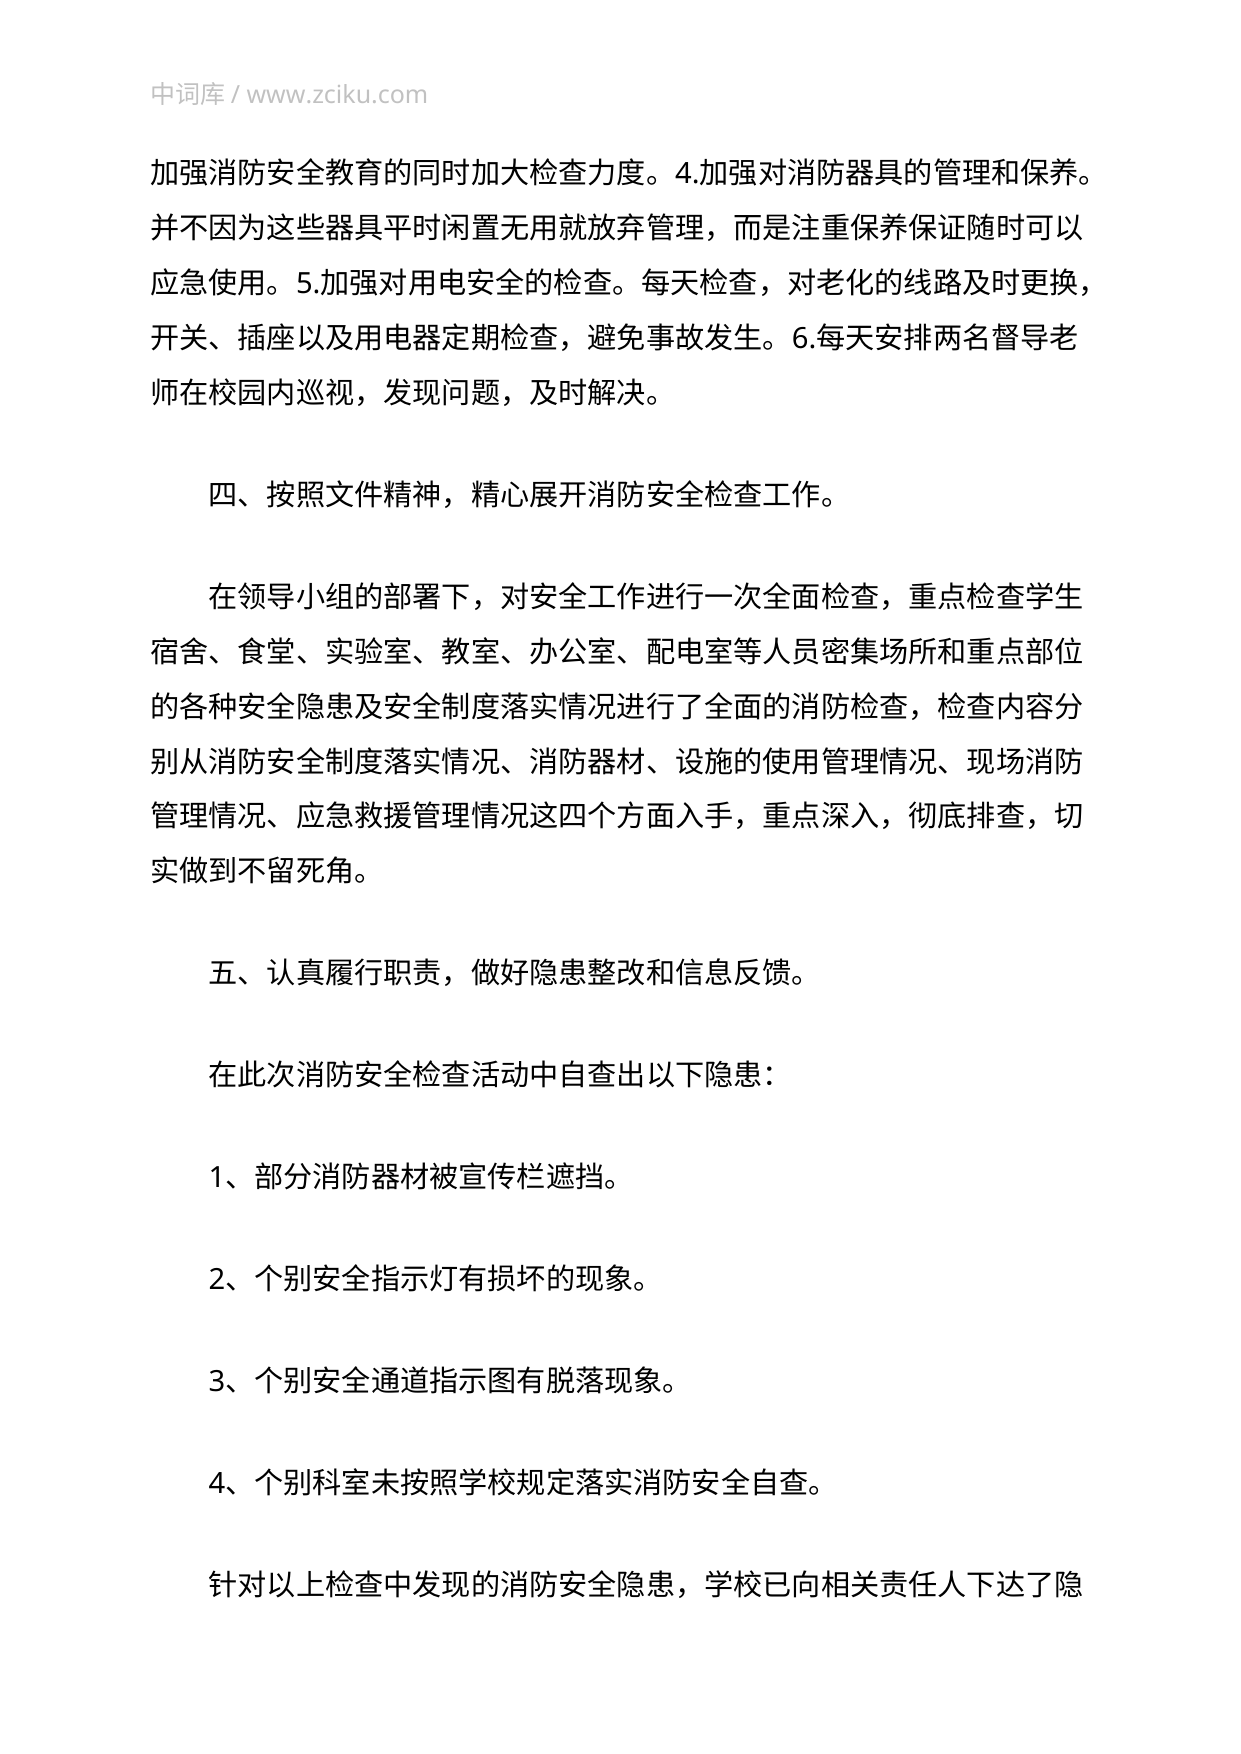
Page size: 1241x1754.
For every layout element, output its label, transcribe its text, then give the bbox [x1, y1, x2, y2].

text 4、个别科室未按照学校规定落实消防安全自查。 [150, 1459, 1090, 1502]
text 1、部分消防器材被宣传栏遮挡。 [150, 1153, 1090, 1196]
text 四、按照文件精神，精心展开消防安全检查工作。 [150, 472, 1090, 514]
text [150, 1561, 1090, 1603]
text 2、个别安全指示灯有损坏的现象。 [150, 1255, 1090, 1298]
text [150, 150, 1090, 412]
text 在领导小组的部署下，对安全工作进行一次全面检查，重点检查学生宿舍、食堂、实验室、教室、办公室、配电室等人员密集场所和重点部位的各种安全隐患及安全制度落实情况进行了全面的消防检查，检查内容分别从消防安全制度落实情况、消防器材、设施的使用管理情况、现场消防管理情况、应急救援管理情况这四个方面入手，重点深入，彻底排查，切实做到不留死角。 [150, 573, 1090, 890]
text 五、认真履行职责，做好隐患整改和信息反馈。 [150, 950, 1090, 992]
text 在此次消防安全检查活动中自查出以下隐患： [150, 1051, 1090, 1094]
text 3、个别安全通道指示图有脱落现象。 [150, 1357, 1090, 1399]
